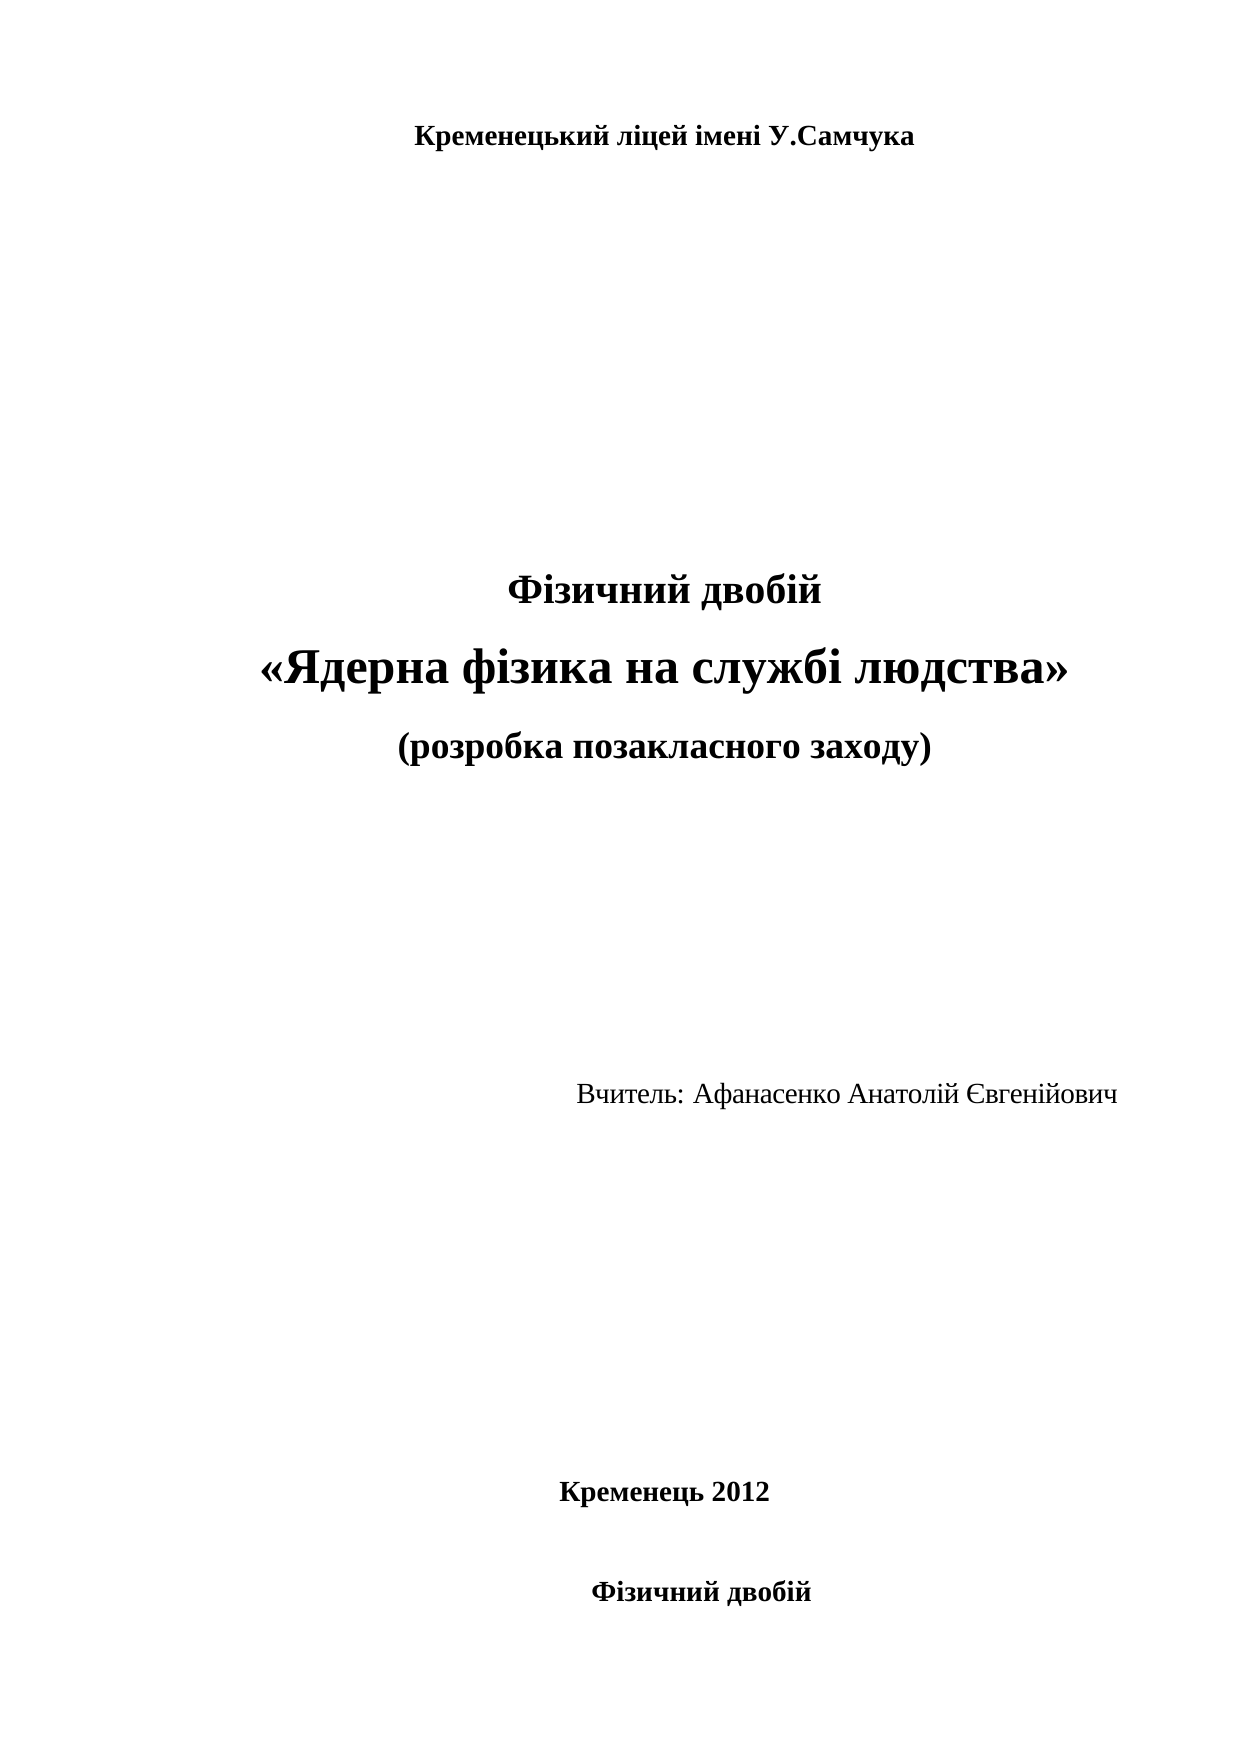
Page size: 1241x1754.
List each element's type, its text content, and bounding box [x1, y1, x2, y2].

text Кременець 2012 [177, 1474, 1152, 1507]
text Кременецький ліцей імені У.Самчука [177, 118, 1152, 152]
text Фізичний двобій [177, 1574, 1152, 1608]
text Фізичний двобій [177, 565, 1152, 613]
text Вчитель: Афанасенко Анатолій Євгенійович [576, 1076, 1152, 1109]
text «Ядерна фізика на службі людства» [177, 637, 1152, 694]
text (розробка позакласного заходу) [177, 723, 1152, 766]
